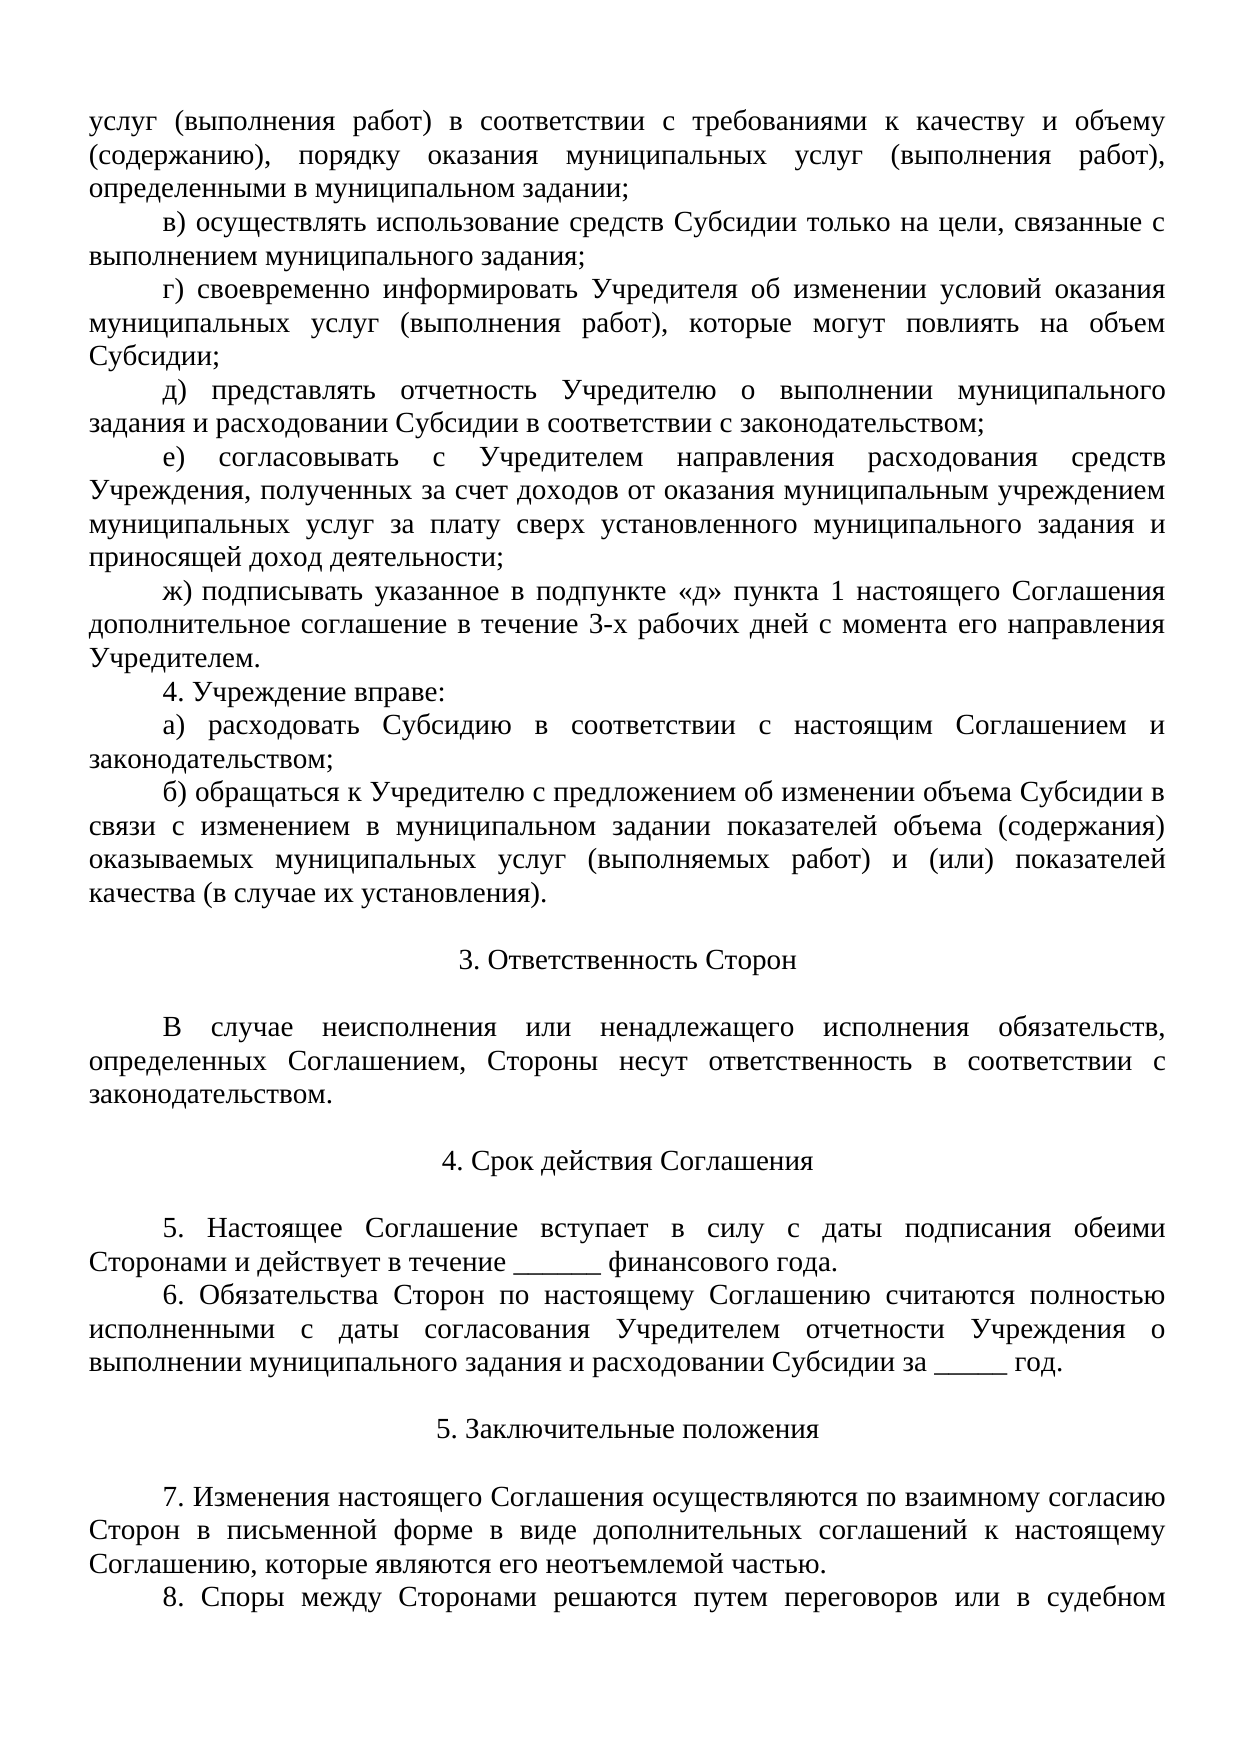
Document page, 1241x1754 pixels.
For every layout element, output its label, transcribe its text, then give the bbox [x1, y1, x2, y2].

text д) представлять отчетность Учредителю о выполнении муниципального задания и расходовании Субсидии в соответствии с законодательством; [88, 372, 1167, 439]
text е) согласовывать с Учредителем направления расходования средств Учреждения, полученных за счет доходов от оказания муниципальным учреждением муниципальных услуг за плату сверх установленного муниципального задания и приносящей доход деятельности; [88, 439, 1167, 573]
text В случае неисполнения или ненадлежащего исполнения обязательств, определенных Соглашением, Стороны несут ответственность в соответствии с законодательством. [88, 1009, 1167, 1110]
text 3. Ответственность Сторон [88, 942, 1167, 976]
text 7. Изменения настоящего Соглашения осуществляются по взаимному согласию Сторон в письменной форме в виде дополнительных соглашений к настоящему Соглашению, которые являются его неотъемлемой частью. [88, 1479, 1167, 1579]
text г) своевременно информировать Учредителя об изменении условий оказания муниципальных услуг (выполнения работ), которые могут повлиять на объем Субсидии; [88, 271, 1167, 372]
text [88, 103, 1167, 204]
text ж) подписывать указанное в подпункте «д» пункта 1 настоящего Соглашения дополнительное соглашение в течение 3-х рабочих дней с момента его направления Учредителем. [88, 573, 1167, 674]
text 5. Настоящее Соглашение вступает в силу с даты подписания обеими Сторонами и действует в течение ______ финансового года. [88, 1210, 1167, 1277]
text в) осуществлять использование средств Субсидии только на цели, связанные с выполнением муниципального задания; [88, 204, 1167, 271]
text 5. Заключительные положения [88, 1412, 1167, 1445]
text а) расходовать Субсидию в соответствии с настоящим Соглашением и законодательством; [88, 707, 1167, 774]
text 6. Обязательства Сторон по настоящему Соглашению считаются полностью исполненными с даты согласования Учредителем отчетности Учреждения о выполнении муниципального задания и расходовании Субсидии за _____ год. [88, 1277, 1167, 1378]
text 4. Учреждение вправе: [88, 674, 1167, 707]
text 4. Срок действия Соглашения [88, 1143, 1167, 1177]
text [88, 1579, 1167, 1613]
text б) обращаться к Учредителю с предложением об изменении объема Субсидии в связи с изменением в муниципальном задании показателей объема (содержания) оказываемых муниципальных услуг (выполняемых работ) и (или) показателей качества (в случае их установления). [88, 774, 1167, 908]
